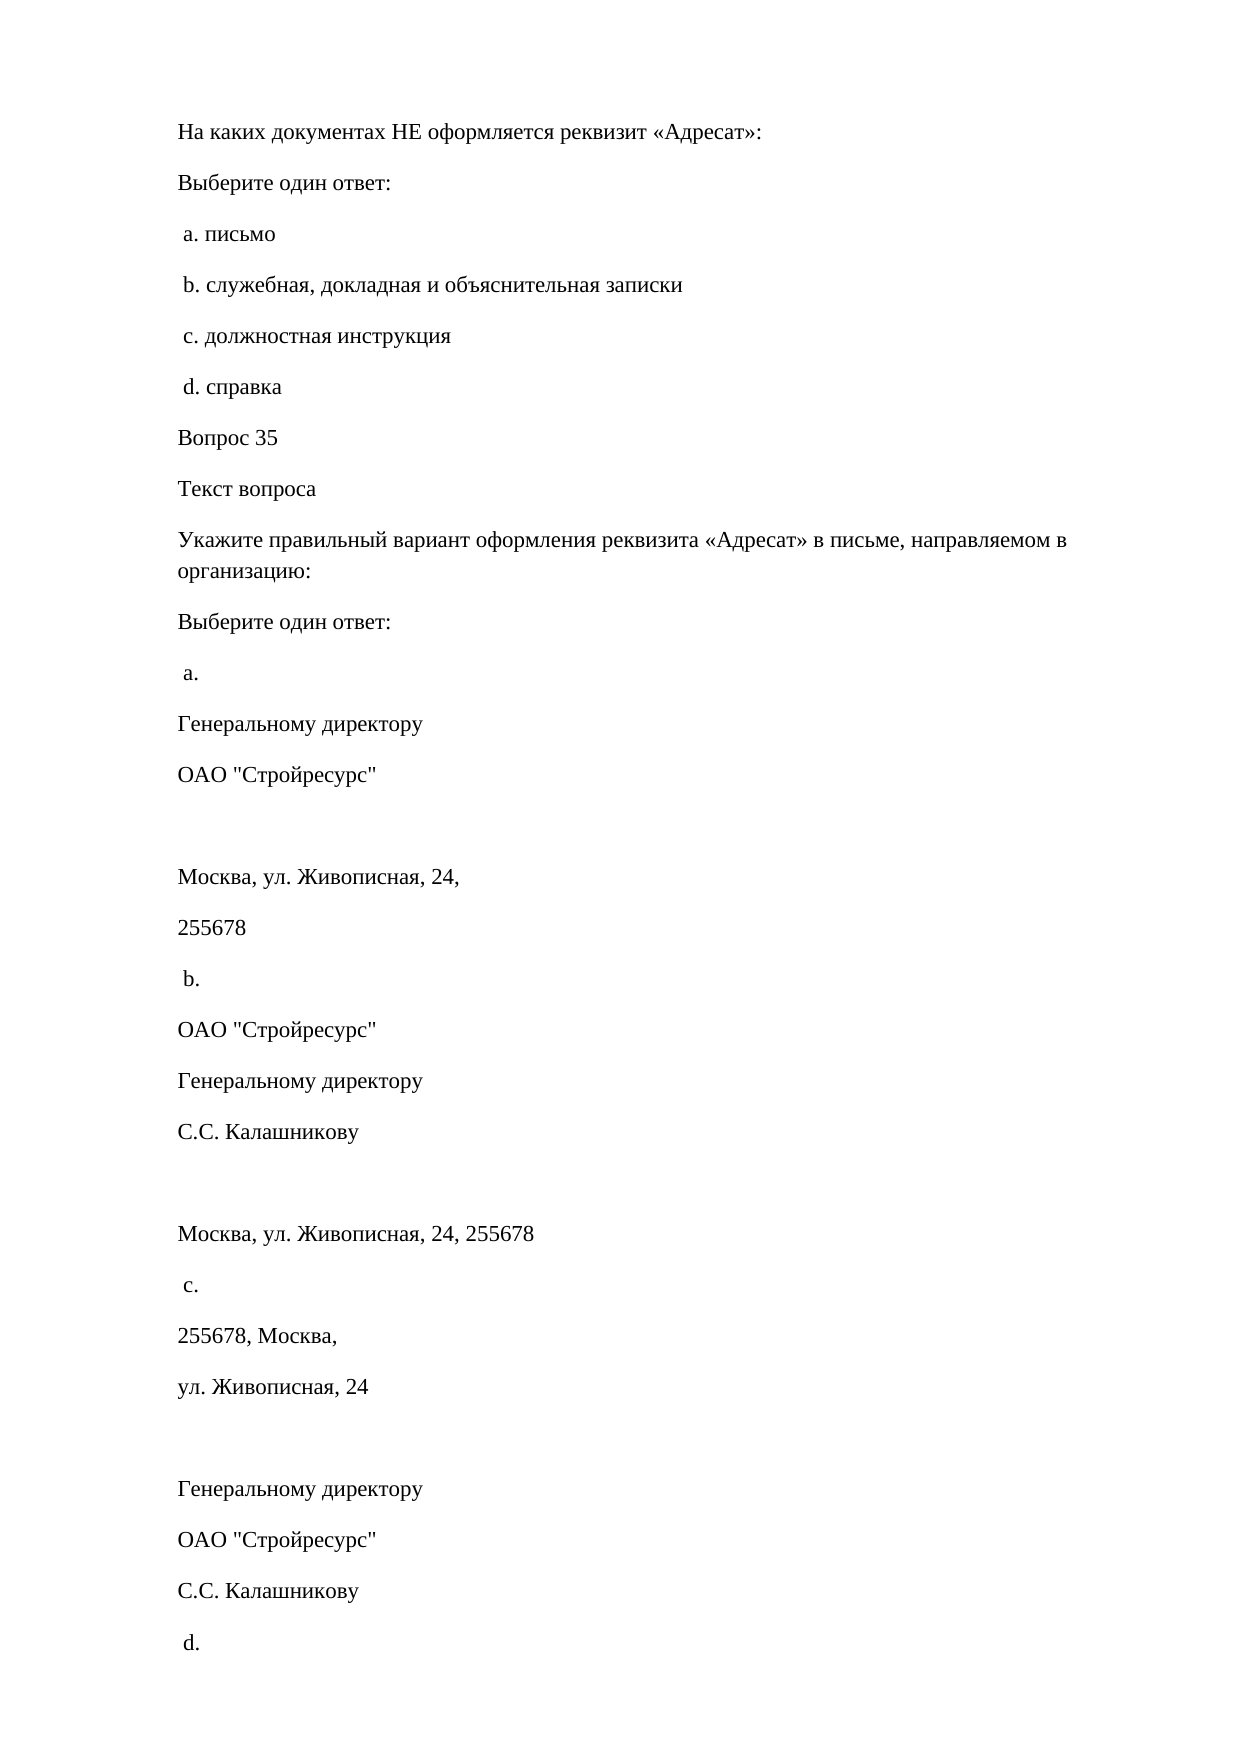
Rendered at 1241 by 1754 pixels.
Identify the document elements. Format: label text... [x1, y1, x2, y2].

text Текст вопроса [177, 475, 1152, 502]
text С.С. Калашникову [177, 1118, 1152, 1144]
text b. [177, 965, 1152, 991]
text На каких документах НЕ оформляется реквизит «Адресат»: [177, 118, 1152, 144]
text d. справка [177, 373, 1152, 400]
text Генеральному директору [177, 1067, 1152, 1093]
text c. [177, 1271, 1152, 1298]
text a. письмо [177, 220, 1152, 247]
text ул. Живописная, 24 [177, 1373, 1152, 1400]
text С.С. Калашникову [177, 1577, 1152, 1604]
text ОАО "Стройресурс" [177, 761, 1152, 787]
text ОАО "Стройресурс" [177, 1526, 1152, 1553]
text Генеральному директору [177, 1475, 1152, 1502]
text c. должностная инструкция [177, 322, 1152, 349]
text ОАО "Стройресурс" [177, 1016, 1152, 1042]
text a. [177, 659, 1152, 685]
text 255678, Москва, [177, 1322, 1152, 1349]
text Вопрос 35 [177, 424, 1152, 451]
text Выберите один ответ: [177, 169, 1152, 196]
text b. служебная, докладная и объяснительная записки [177, 271, 1152, 298]
text Укажите правильный вариант оформления реквизита «Адресат» в письме, направляемом в организацию: [177, 526, 1152, 583]
text Москва, ул. Живописная, 24, 255678 [177, 1220, 1152, 1247]
text Москва, ул. Живописная, 24, [177, 863, 1152, 889]
text Выберите один ответ: [177, 608, 1152, 634]
text 255678 [177, 914, 1152, 940]
text Генеральному директору [177, 710, 1152, 736]
text d. [177, 1628, 1152, 1655]
